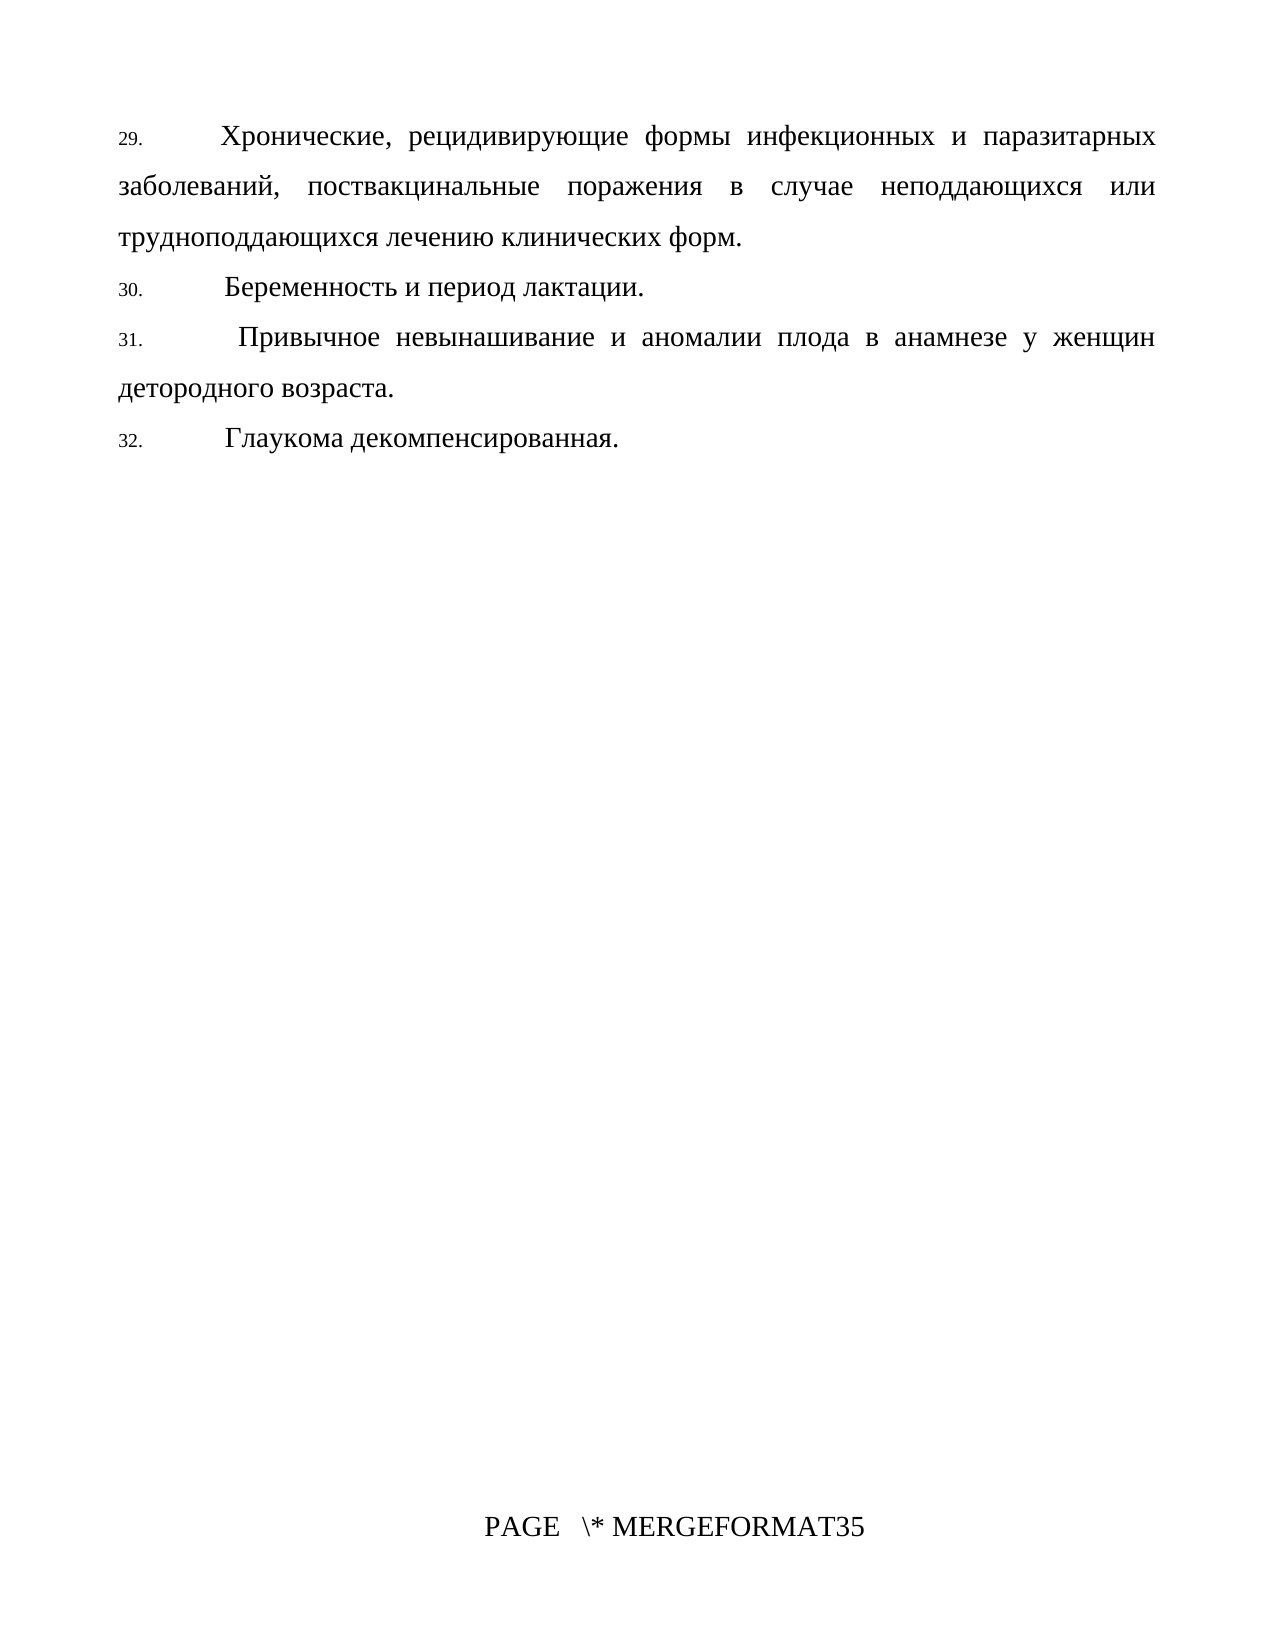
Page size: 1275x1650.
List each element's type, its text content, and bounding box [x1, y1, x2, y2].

list Глаукома декомпенсированная. [118, 420, 1157, 453]
list Хронические, рецидивирующие формы инфекционных и паразитарных заболеваний, поствакцинальные поражения в случае неподдающихся или трудноподдающихся лечению клинических форм. [118, 118, 1157, 252]
list Привычное невынашивание и аномалии плода в анамнезе у женщин детородного возраста. [118, 319, 1157, 403]
list Беременность и период лактации. [118, 269, 1157, 303]
